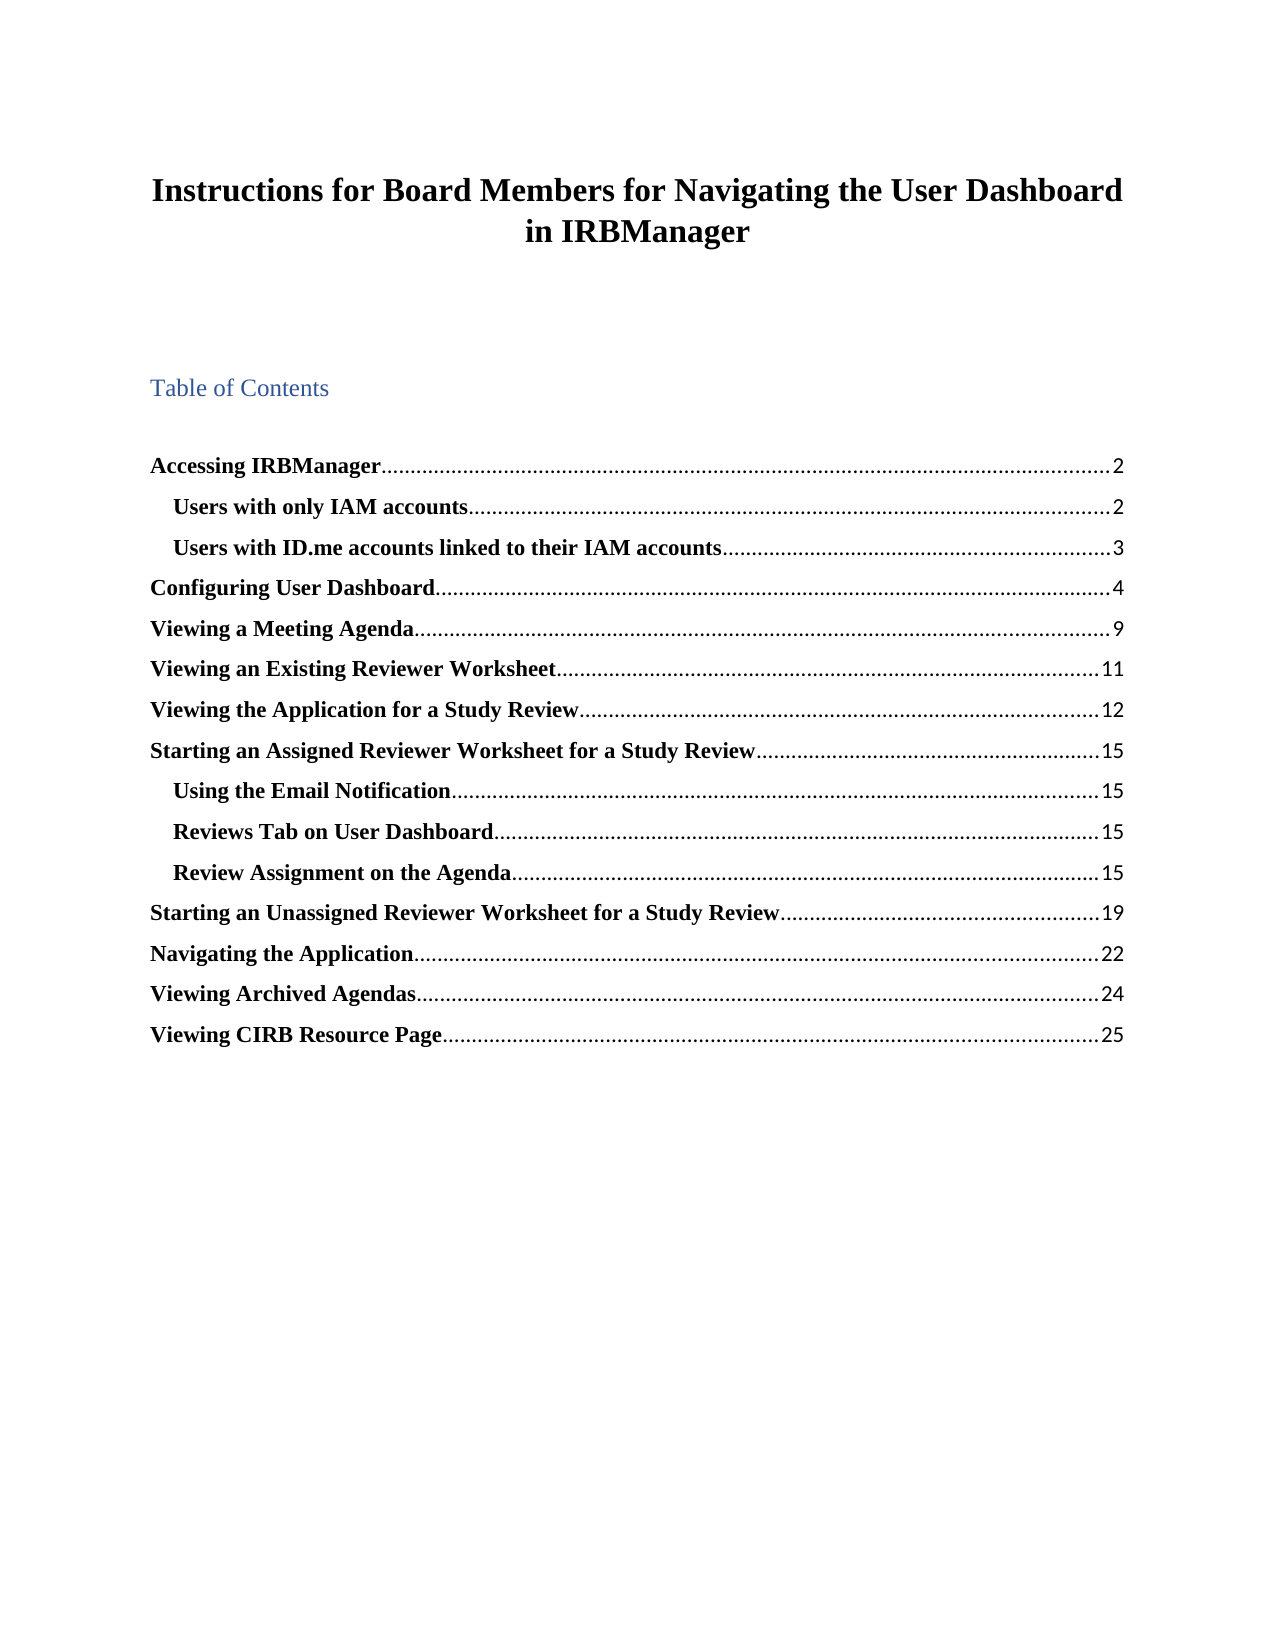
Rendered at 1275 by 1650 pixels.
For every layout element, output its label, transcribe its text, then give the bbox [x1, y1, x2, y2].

text Instructions for Board Members for Navigating the User Dashboard in IRBManager [150, 170, 1125, 250]
